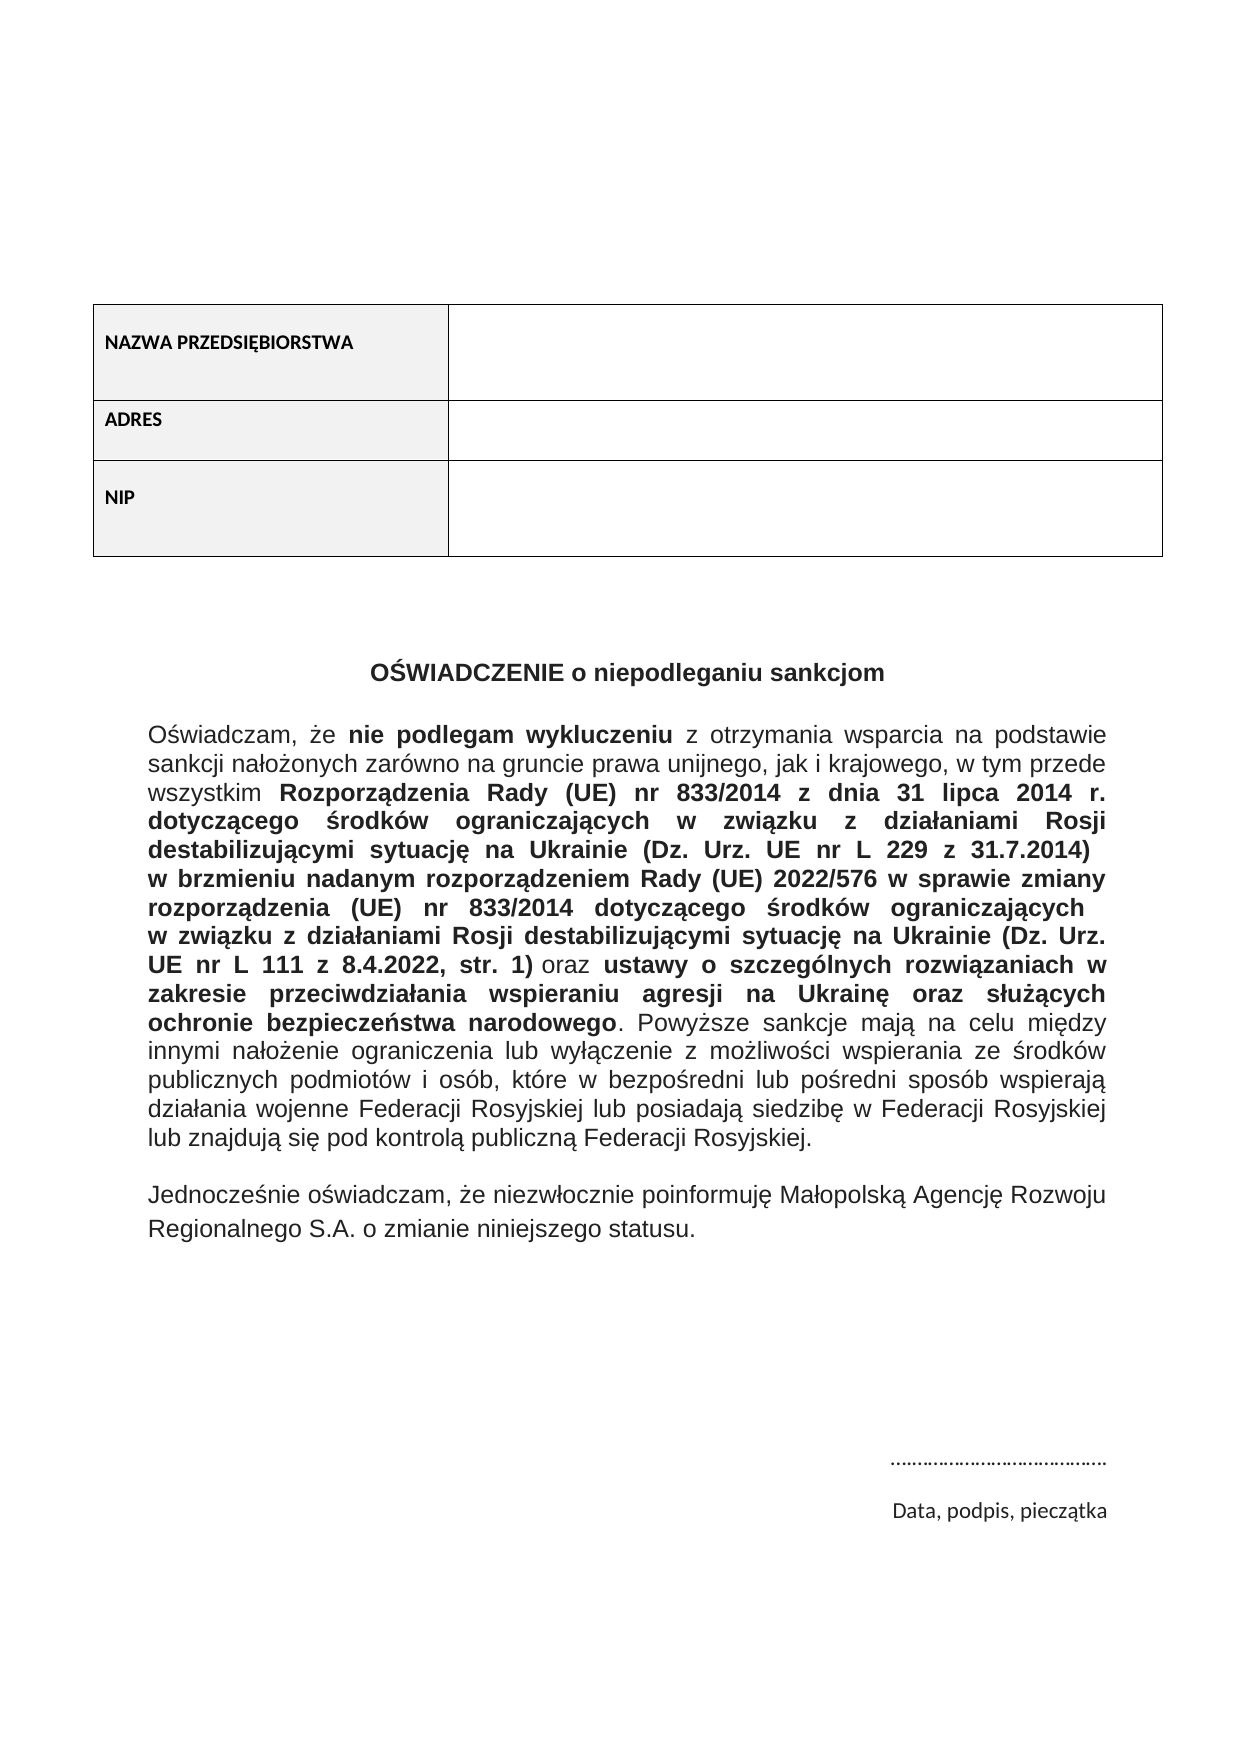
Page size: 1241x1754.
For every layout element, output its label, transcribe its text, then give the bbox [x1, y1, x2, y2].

table_cell NIP [94, 461, 448, 556]
table_cell ADRES [94, 401, 448, 459]
text OŚWIADCZENIE o niepodleganiu sankcjom [148, 658, 1107, 687]
table_header [449, 305, 1162, 400]
text Data, podpis, pieczątka [148, 1496, 1107, 1524]
text ….………………………………. [148, 1443, 1107, 1471]
text Oświadczam, że nie podlegam wykluczeniu z otrzymania wsparcia na podstawie sankcji nałożonych zarówno na gruncie prawa unijnego, jak i krajowego, w tym przede wszystkim Rozporządzenia Rady (UE) nr 833/2014 z dnia 31 lipca 2014 r. dotyczącego środków ograniczających w związku z działaniami Rosji destabilizującymi sytuację na Ukrainie (Dz. Urz. UE nr L 229 z 31.7.2014) w brzmieniu nadanym rozporządzeniem Rady (UE) 2022/576 w sprawie zmiany rozporządzenia (UE) nr 833/2014 dotyczącego środków ograniczających w związku z działaniami Rosji destabilizującymi sytuację na Ukrainie (Dz. Urz. UE nr L 111 z 8.4.2022, str. 1) oraz ustawy o szczególnych rozwiązaniach w zakresie przeciwdziałania wspieraniu agresji na Ukrainę oraz służących ochronie bezpieczeństwa narodowego. Powyższe sankcje mają na celu między innymi nałożenie ograniczenia lub wyłączenie z możliwości wspierania ze środków publicznych podmiotów i osób, które w bezpośredni lub pośredni sposób wspierają działania wojenne Federacji Rosyjskiej lub posiadają siedzibę w Federacji Rosyjskiej lub znajdują się pod kontrolą publiczną Federacji Rosyjskiej. [148, 720, 1107, 1151]
table_header NAZWA PRZEDSIĘBIORSTWA [94, 305, 448, 400]
table_cell [449, 461, 1162, 556]
table_cell [449, 401, 1162, 459]
text Jednocześnie oświadczam, że niezwłocznie poinformuję Małopolską Agencję Rozwoju Regionalnego S.A. o zmianie niniejszego statusu. [148, 1181, 1107, 1242]
